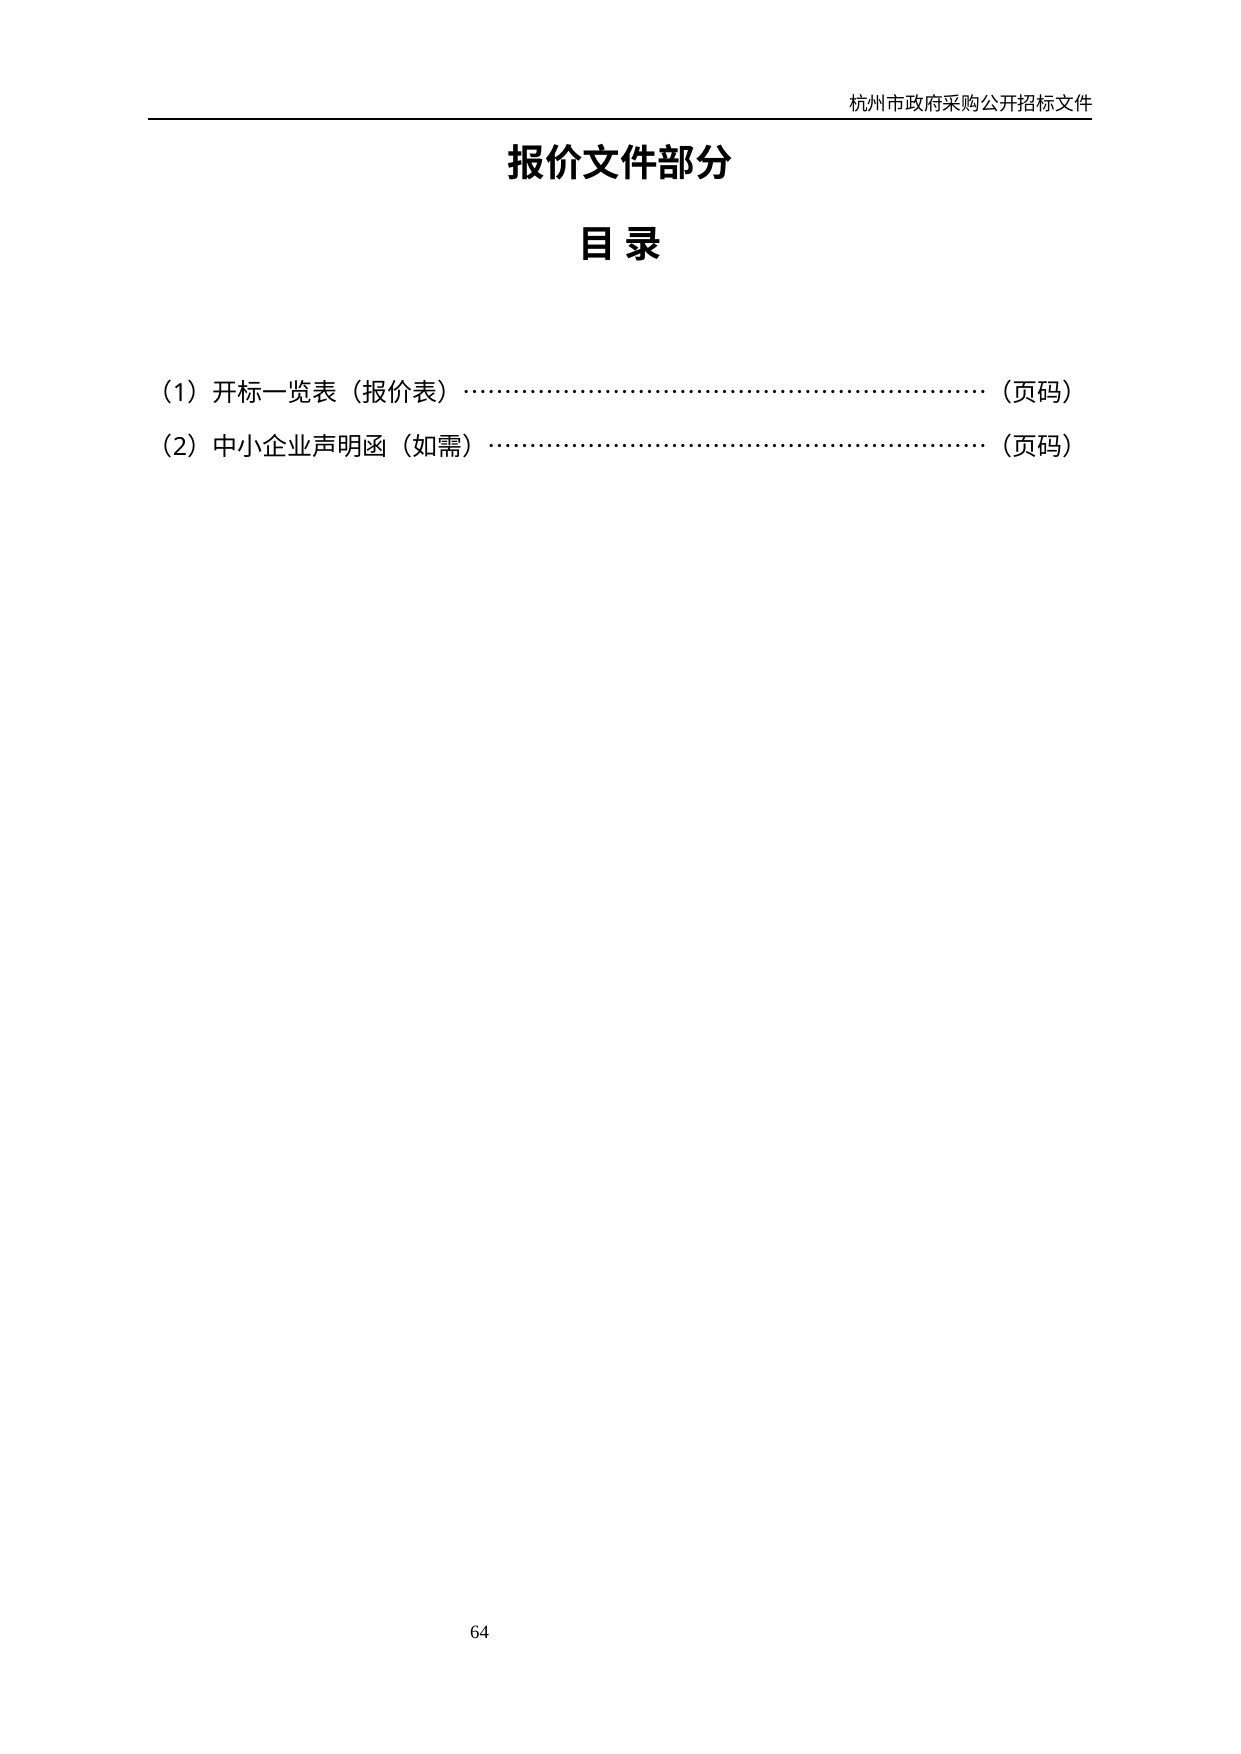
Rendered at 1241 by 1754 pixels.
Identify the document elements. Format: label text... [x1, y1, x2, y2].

text （2）中小企业声明函（如需）……………………………………………………（页码） [148, 427, 1092, 463]
text 目 录 [148, 214, 1092, 268]
text 报价文件部分 [148, 133, 1092, 187]
text （1）开标一览表（报价表）………………………………………………………（页码） [148, 372, 1092, 408]
